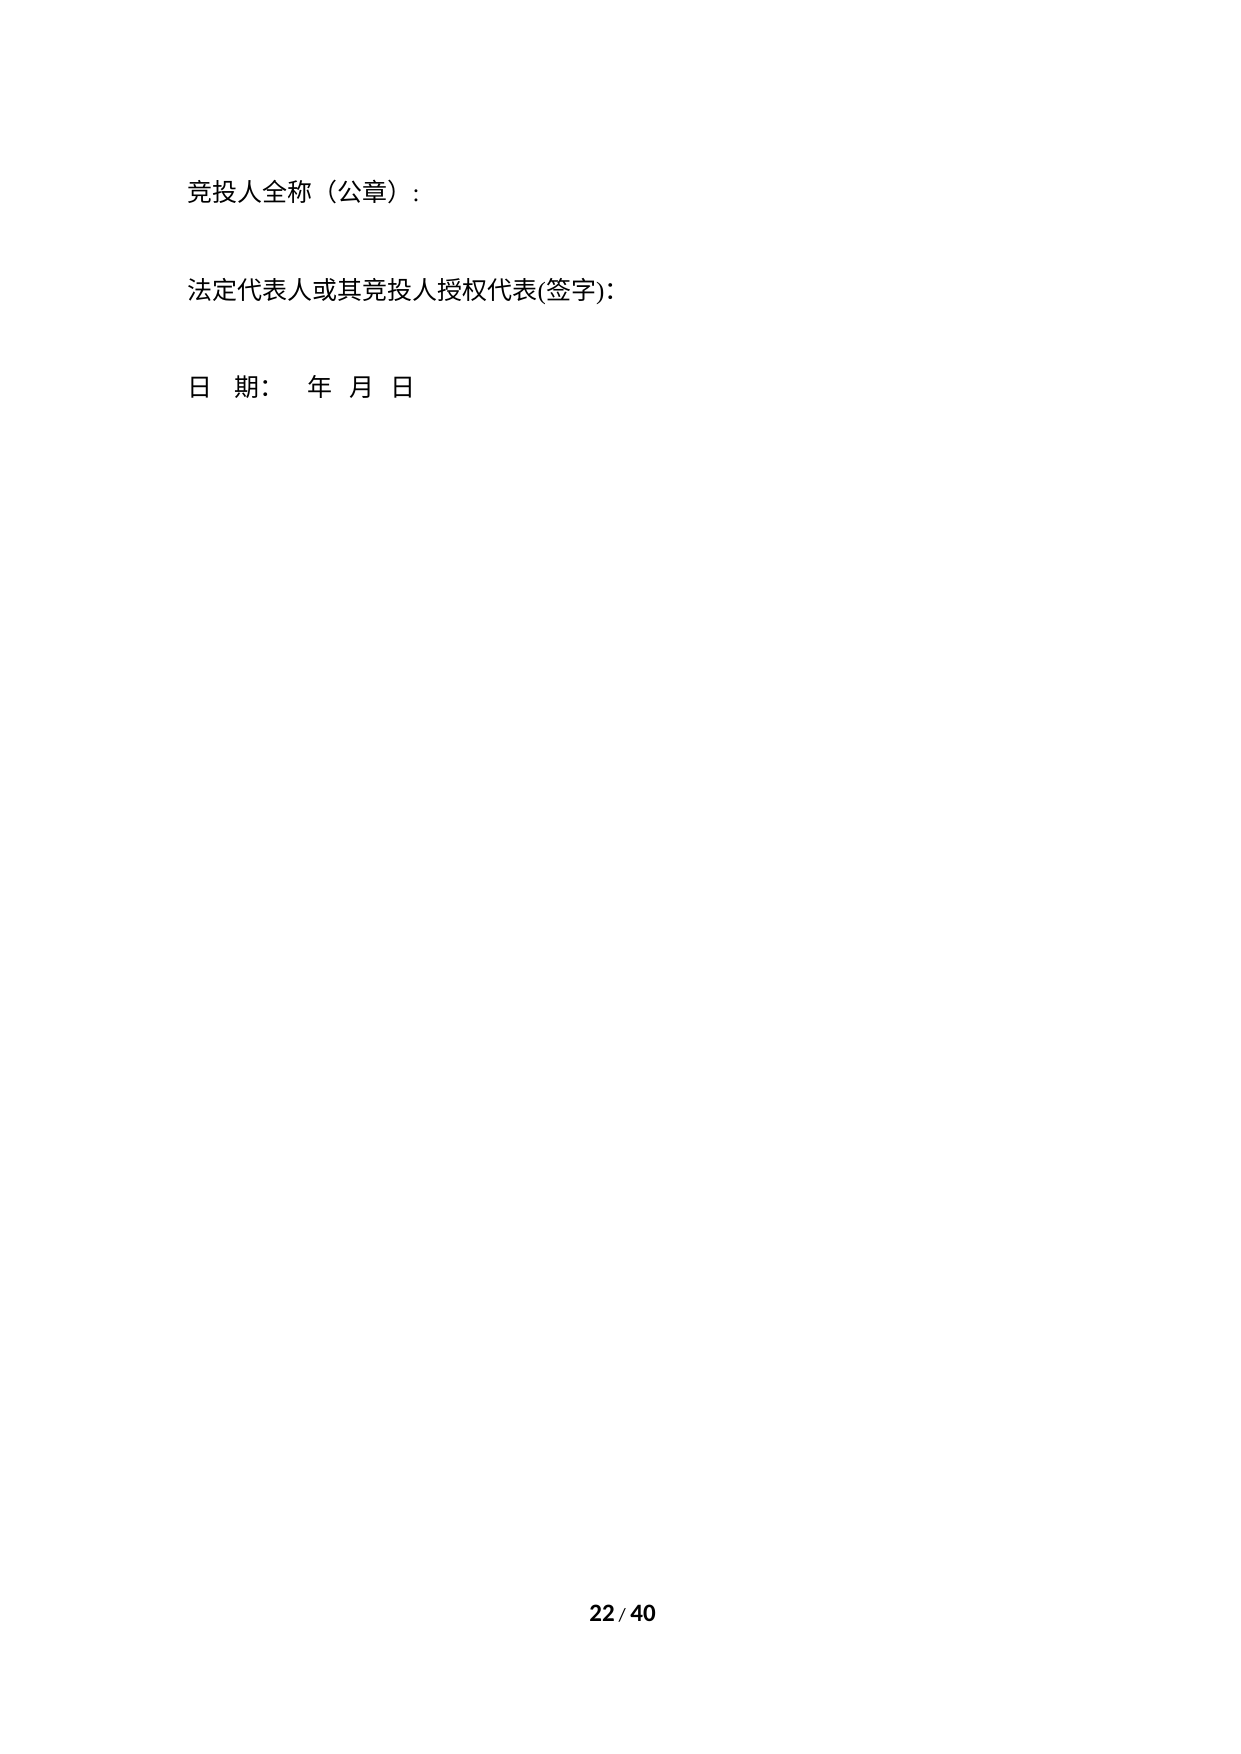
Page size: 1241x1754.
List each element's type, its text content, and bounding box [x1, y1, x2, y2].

text 法定代表人或其竞投人授权代表(签字)： [187, 256, 1053, 321]
text 竞投人全称（公章）: [187, 158, 1053, 223]
text 日 期： 年 月 日 [187, 353, 1053, 418]
